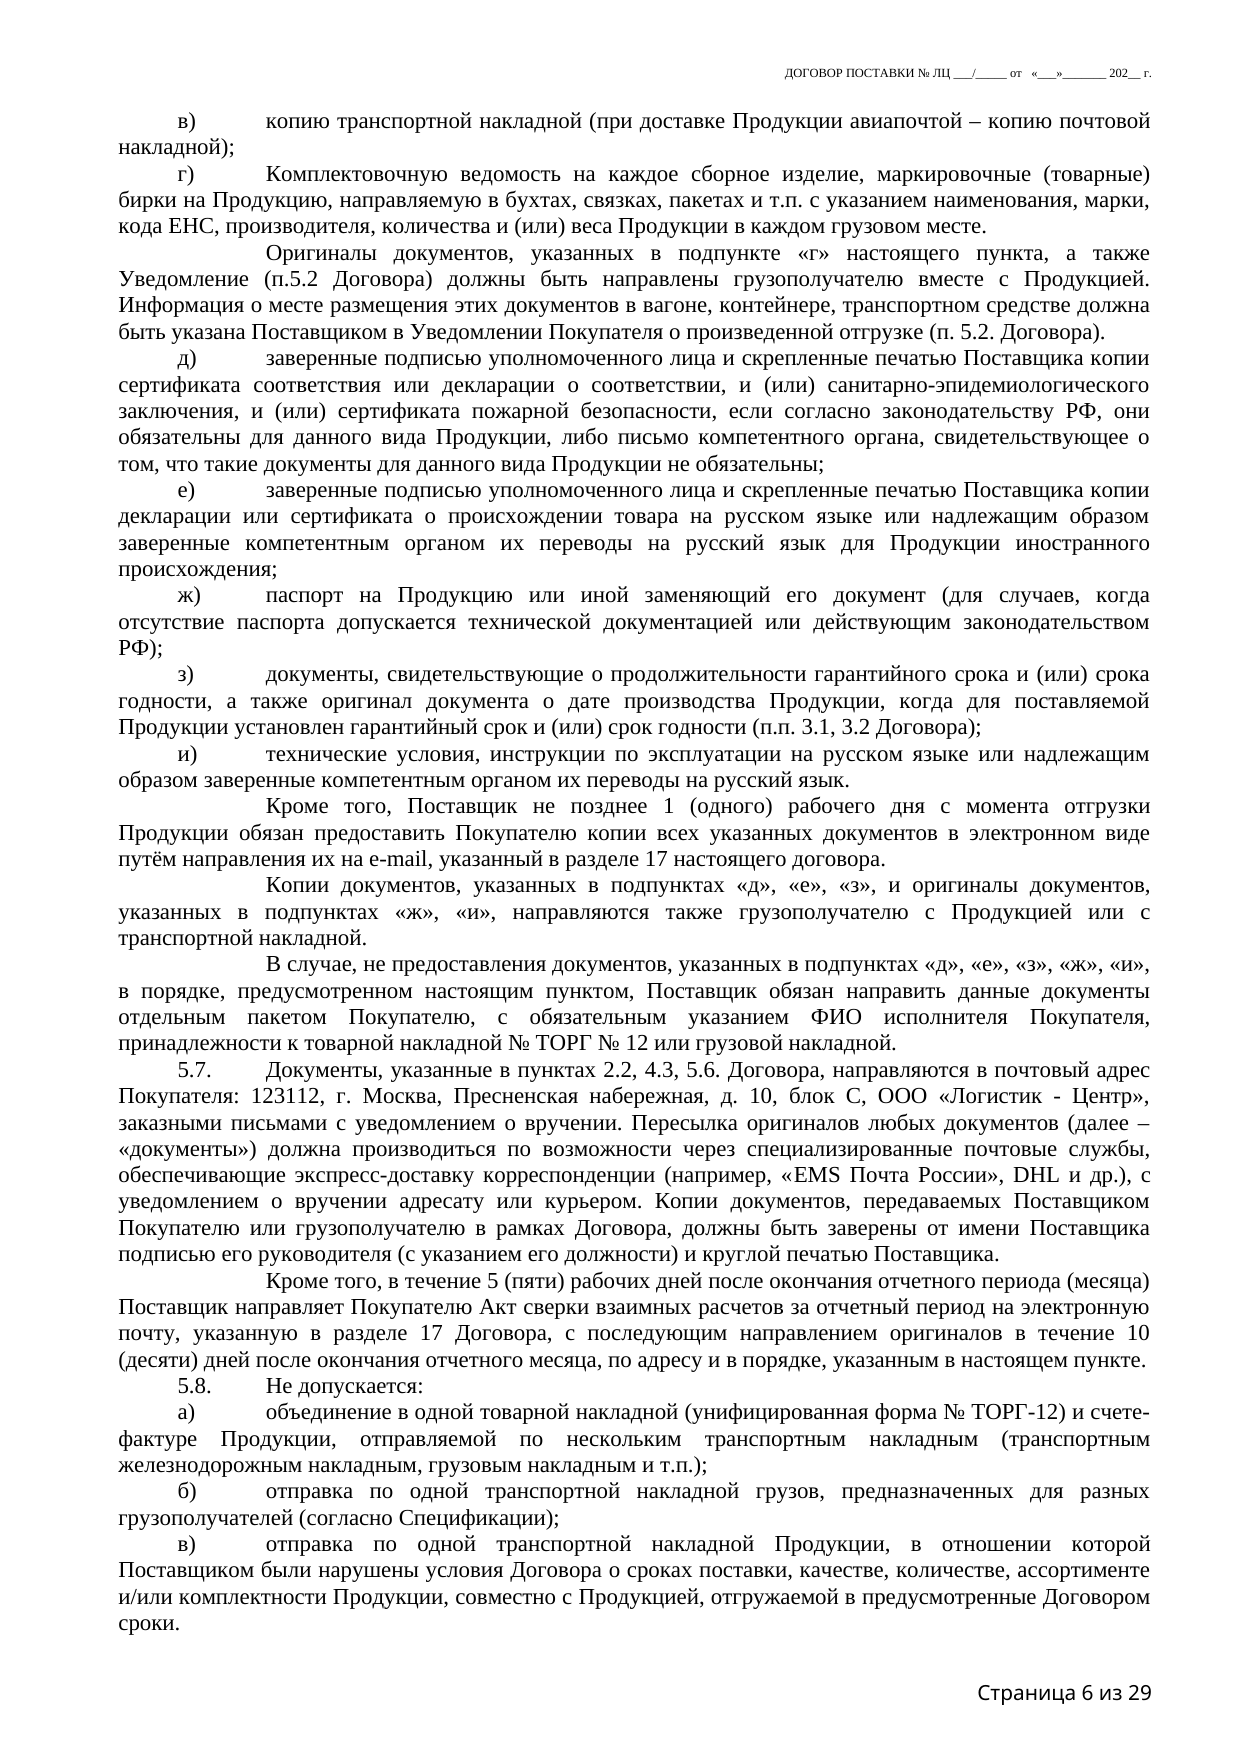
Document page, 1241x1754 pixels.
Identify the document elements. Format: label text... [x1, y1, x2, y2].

text Кроме того, Поставщик не позднее 1 (одного) рабочего дня с момента отгрузки Продукции обязан предоставить Покупателю копии всех указанных документов в электронном виде путём направления их на e-mail, указанный в разделе 17 настоящего договора. [118, 792, 1152, 871]
text Не допускается: [118, 1372, 1152, 1398]
text Кроме того, в течение 5 (пяти) рабочих дней после окончания отчетного периода (месяца) Поставщик направляет Покупателю Акт сверки взаимных расчетов за отчетный период на электронную почту, указанную в разделе 17 Договора, с последующим направлением оригиналов в течение 10 (десяти) дней после окончания отчетного месяца, по адресу и в порядке, указанным в настоящем пункте. [118, 1267, 1152, 1372]
text В случае, не предоставления документов, указанных в подпунктах «д», «е», «з», «ж», «и», в порядке, предусмотренном настоящим пунктом, Поставщик обязан направить данные документы отдельным пакетом Покупателю, с обязательным указанием ФИО исполнителя Покупателя, принадлежности к товарной накладной № ТОРГ № 12 или грузовой накладной. [118, 950, 1152, 1056]
text д) заверенные подписью уполномоченного лица и скрепленные печатью Поставщика копии сертификата соответствия или декларации о соответствии, и (или) санитарно-эпидемиологического заключения, и (или) сертификата пожарной безопасности, если согласно законодательству РФ, они обязательны для данного вида Продукции, либо письмо компетентного органа, свидетельствующее о том, что такие документы для данного вида Продукции не обязательны; [118, 344, 1152, 476]
text и) технические условия, инструкции по эксплуатации на русском языке или надлежащим образом заверенные компетентным органом их переводы на русский язык. [118, 739, 1152, 792]
text г) Комплектовочную ведомость на каждое сборное изделие, маркировочные (товарные) бирки на Продукцию, направляемую в бухтах, связках, пакетах и т.п. с указанием наименования, марки, кода ЕНС, производителя, количества и (или) веса Продукции в каждом грузовом месте. [118, 160, 1152, 239]
text в) копию транспортной накладной (при доставке Продукции авиапочтой – копию почтовой накладной); [118, 107, 1152, 160]
text Документы, указанные в пунктах 2.2, 4.3, 5.6. Договора, направляются в почтовый адрес Покупателя: 123112, г. Москва, Пресненская набережная, д. 10, блок С, ООО «Логистик - Центр», заказными письмами с уведомлением о вручении. Пересылка оригиналов любых документов (далее – «документы») должна производиться по возможности через специализированные почтовые службы, обеспечивающие экспресс-доставку корреспонденции (например, «EMS Почта России», DHL и др.), с уведомлением о вручении адресату или курьером. Копии документов, передаваемых Поставщиком Покупателю или грузополучателю в рамках Договора, должны быть заверены от имени Поставщика подписью его руководителя (с указанием его должности) и круглой печатью Поставщика. [118, 1056, 1152, 1267]
text з) документы, свидетельствующие о продолжительности гарантийного срока и (или) срока годности, а также оригинал документа о дате производства Продукции, когда для поставляемой Продукции установлен гарантийный срок и (или) срок годности (п.п. 3.1, 3.2 Договора); [118, 661, 1152, 739]
text е) заверенные подписью уполномоченного лица и скрепленные печатью Поставщика копии декларации или сертификата о происхождении товара на русском языке или надлежащим образом заверенные компетентным органом их переводы на русский язык для Продукции иностранного происхождения; [118, 476, 1152, 581]
text б) отправка по одной транспортной накладной грузов, предназначенных для разных грузополучателей (согласно Спецификации); [118, 1477, 1152, 1530]
text ж) паспорт на Продукцию или иной заменяющий его документ (для случаев, когда отсутствие паспорта допускается технической документацией или действующим законодательством РФ); [118, 581, 1152, 661]
text Копии документов, указанных в подпунктах «д», «е», «з», и оригиналы документов, указанных в подпунктах «ж», «и», направляются также грузополучателю с Продукцией или с транспортной накладной. [118, 871, 1152, 950]
text Оригиналы документов, указанных в подпункте «г» настоящего пункта, а также Уведомление (п.5.2 Договора) должны быть направлены грузополучателю вместе с Продукцией. Информация о месте размещения этих документов в вагоне, контейнере, транспортном средстве должна быть указана Поставщиком в Уведомлении Покупателя о произведенной отгрузке (п. 5.2. Договора). [118, 239, 1152, 344]
text а) объединение в одной товарной накладной (унифицированная форма № ТОРГ-12) и счете-фактуре Продукции, отправляемой по нескольким транспортным накладным (транспортным железнодорожным накладным, грузовым накладным и т.п.); [118, 1398, 1152, 1477]
text в) отправка по одной транспортной накладной Продукции, в отношении которой Поставщиком были нарушены условия Договора о сроках поставки, качестве, количестве, ассортименте и/или комплектности Продукции, совместно с Продукцией, отгружаемой в предусмотренные Договором сроки. [118, 1530, 1152, 1636]
